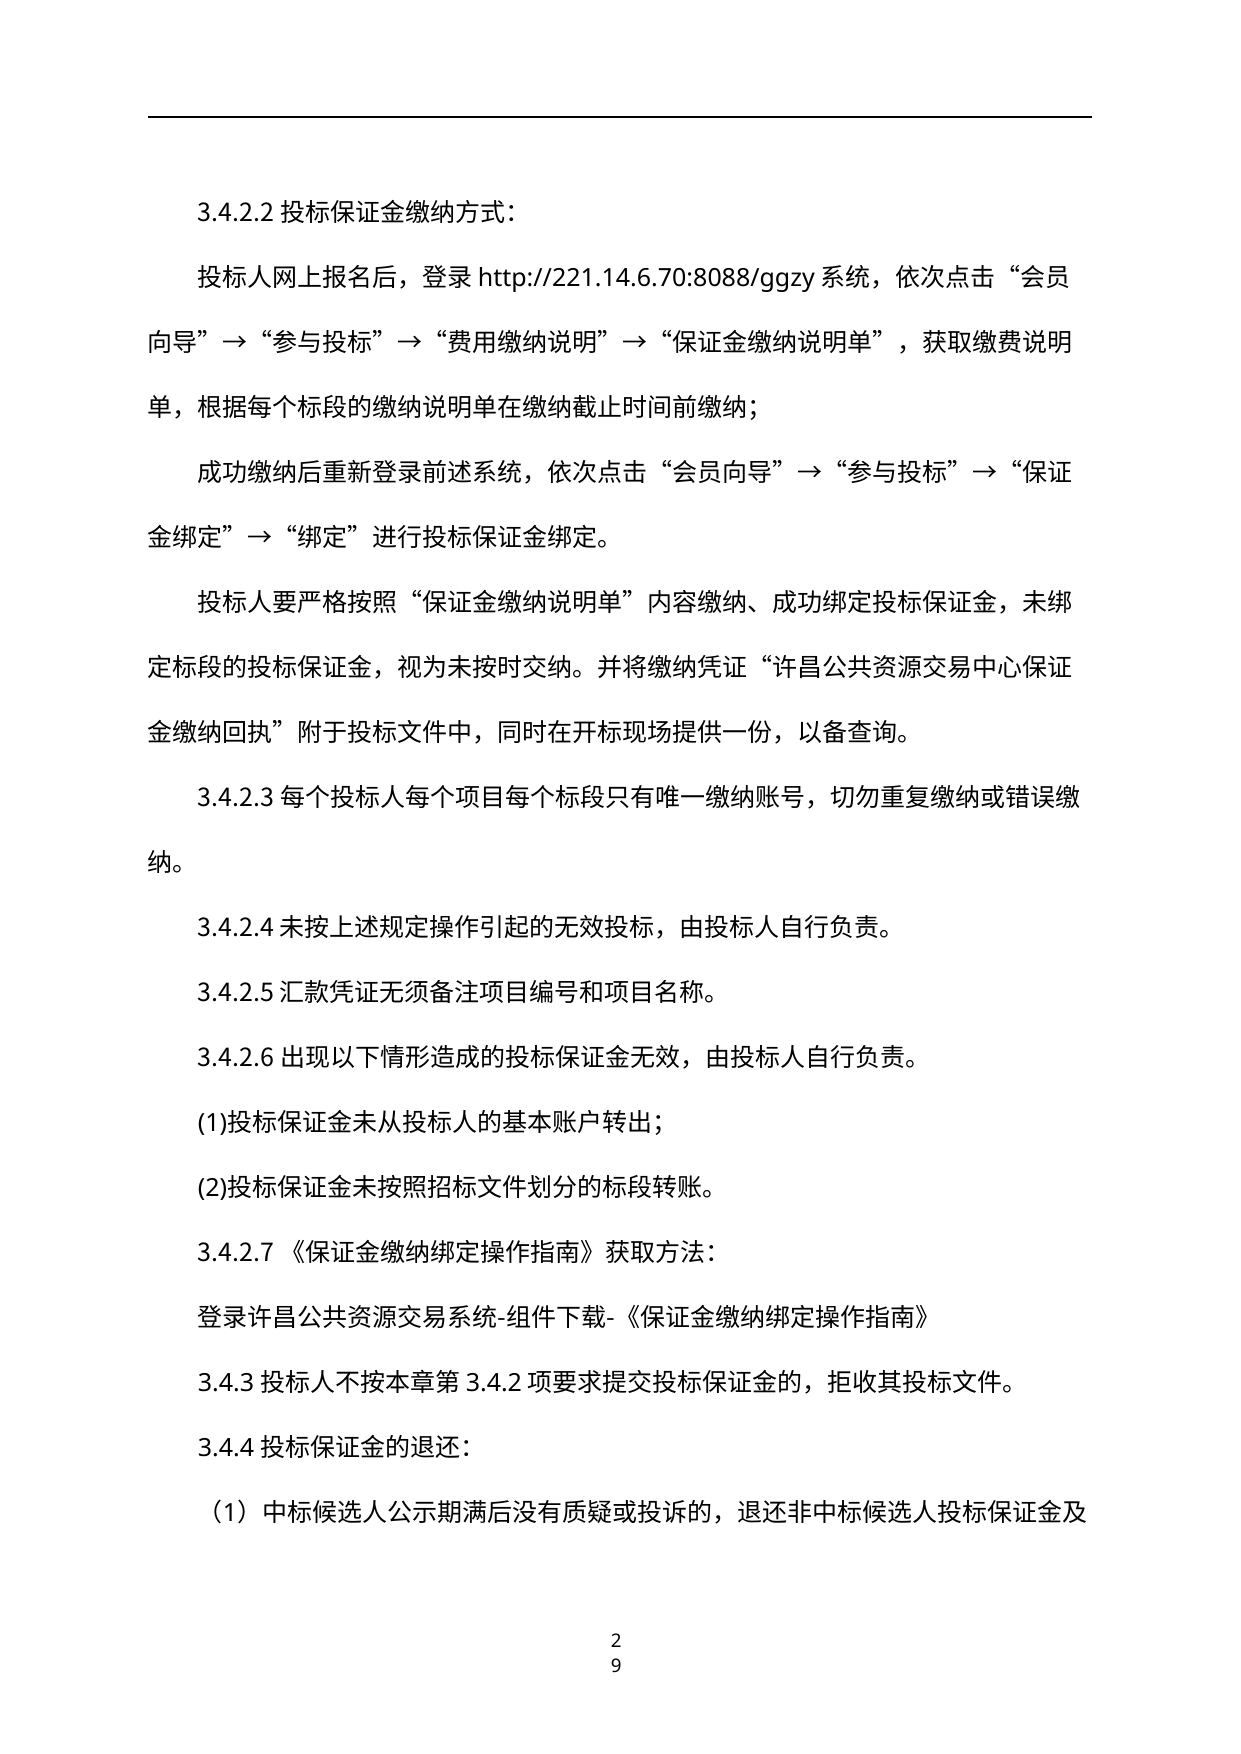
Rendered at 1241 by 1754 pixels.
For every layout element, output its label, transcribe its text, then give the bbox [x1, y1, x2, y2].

text 3.4.2.3 每个投标人每个项目每个标段只有唯一缴纳账号，切勿重复缴纳或错误缴纳。 [148, 763, 1092, 893]
text 3.4.4 投标保证金的退还： [148, 1413, 1092, 1478]
text 3.4.2.7 《保证金缴纳绑定操作指南》获取方法： [148, 1218, 1092, 1283]
text 3.4.2.5汇款凭证无须备注项目编号和项目名称。 [148, 958, 1092, 1023]
text 投标人要严格按照“保证金缴纳说明单”内容缴纳、成功绑定投标保证金，未绑定标段的投标保证金，视为未按时交纳。并将缴纳凭证“许昌公共资源交易中心保证金缴纳回执”附于投标文件中，同时在开标现场提供一份，以备查询。 [148, 568, 1092, 763]
text 3.4.3 投标人不按本章第3.4.2项要求提交投标保证金的，拒收其投标文件。 [148, 1348, 1092, 1413]
text (2)投标保证金未按照招标文件划分的标段转账。 [148, 1153, 1092, 1218]
text 3.4.2.2 投标保证金缴纳方式： [148, 178, 1092, 243]
text 3.4.2.6 出现以下情形造成的投标保证金无效，由投标人自行负责。 [148, 1023, 1092, 1088]
text 成功缴纳后重新登录前述系统，依次点击“会员向导”→“参与投标”→“保证金绑定”→“绑定”进行投标保证金绑定。 [148, 438, 1092, 568]
text 3.4.2.4未按上述规定操作引起的无效投标，由投标人自行负责。 [148, 893, 1092, 958]
text 投标人网上报名后，登录http://221.14.6.70:8088/ggzy系统，依次点击“会员向导”→“参与投标”→“费用缴纳说明”→“保证金缴纳说明单”，获取缴费说明单，根据每个标段的缴纳说明单在缴纳截止时间前缴纳； [148, 243, 1092, 438]
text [148, 1478, 1092, 1543]
text 登录许昌公共资源交易系统-组件下载-《保证金缴纳绑定操作指南》 [148, 1283, 1092, 1348]
text (1)投标保证金未从投标人的基本账户转出； [148, 1088, 1092, 1153]
